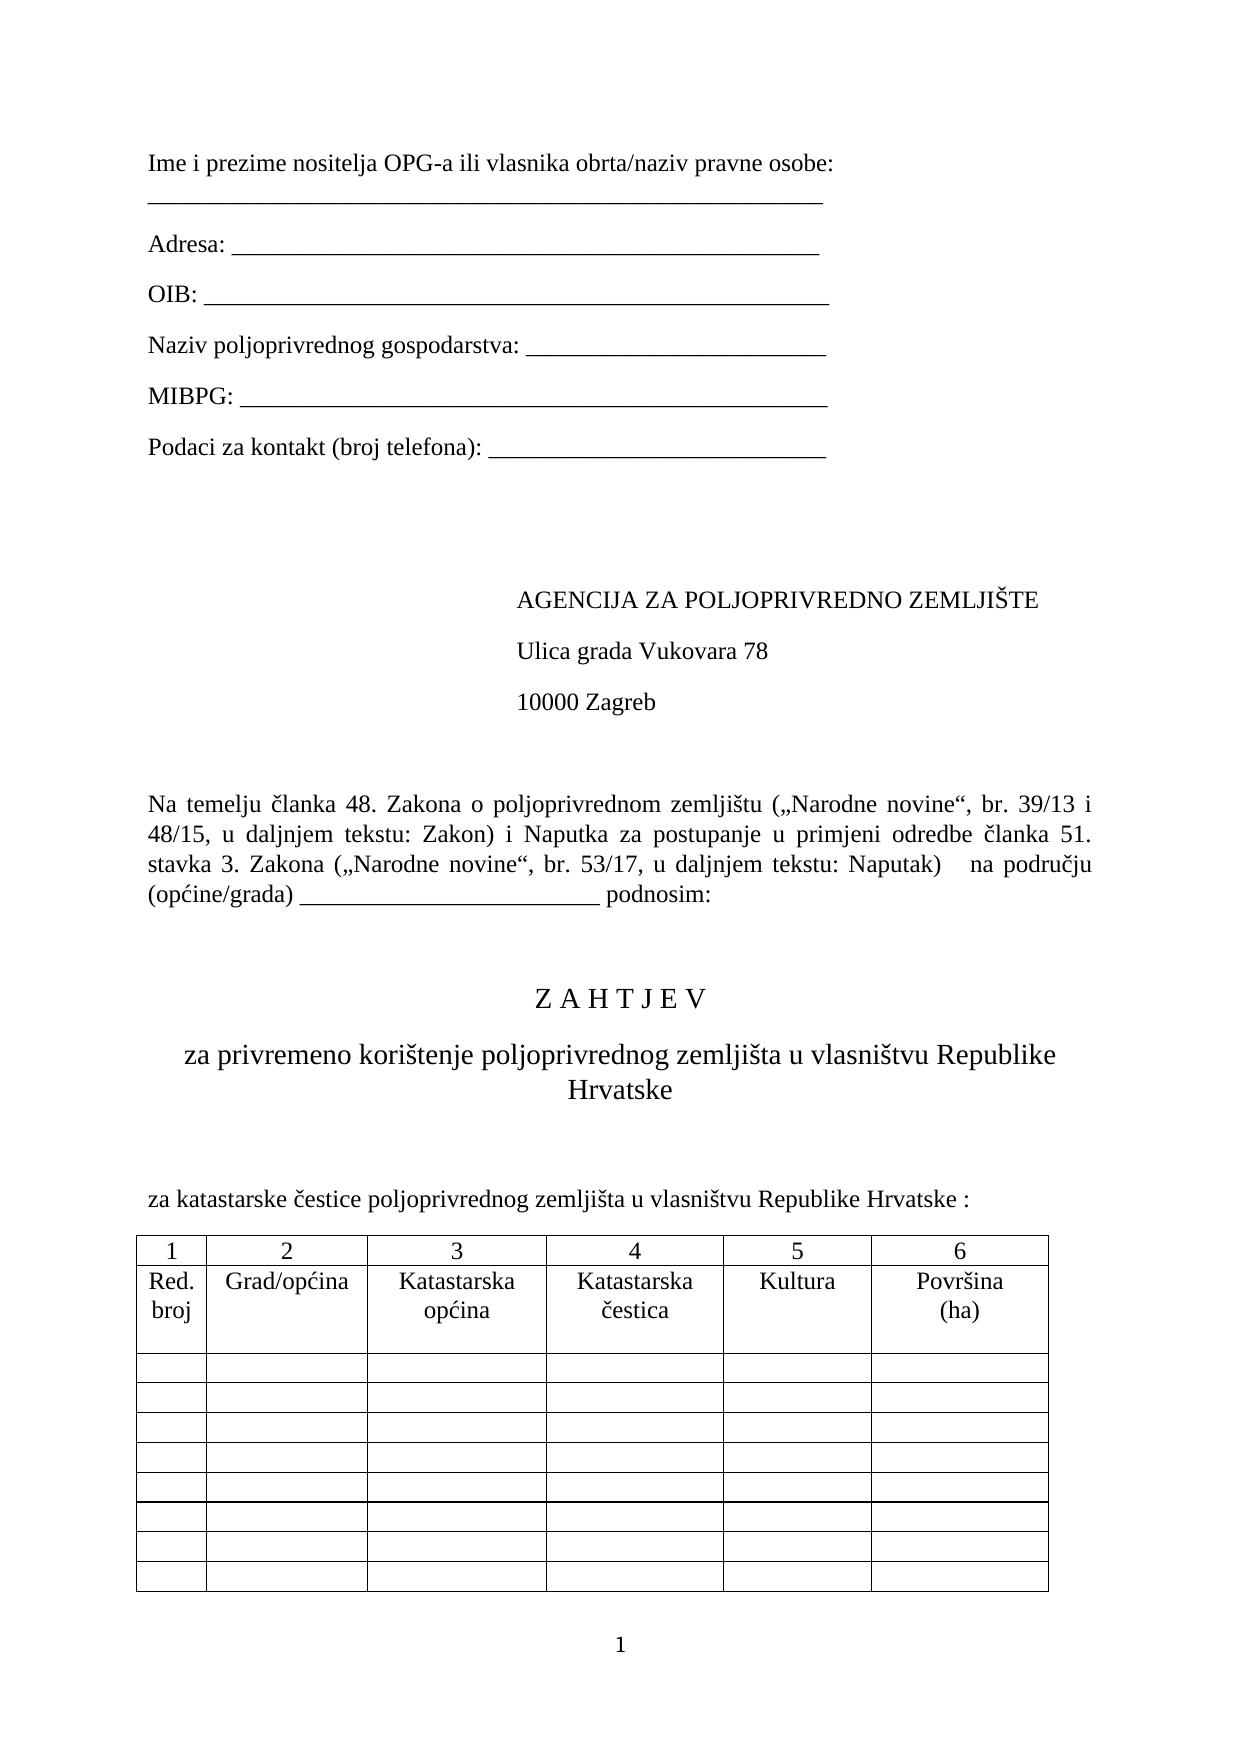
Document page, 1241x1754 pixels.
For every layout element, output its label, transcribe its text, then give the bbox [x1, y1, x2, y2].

text za katastarske čestice poljoprivrednog zemljišta u vlasništvu Republike Hrvatske : [148, 1184, 1093, 1213]
text Podaci za kontakt (broj telefona): ___________________________ [148, 432, 1093, 461]
text Z A H T J E V [148, 981, 1093, 1015]
table_cell [207, 1503, 367, 1531]
table_cell [368, 1443, 546, 1472]
table_cell Katastarska čestica [547, 1266, 723, 1352]
table_cell [872, 1443, 1048, 1472]
text Ulica grada Vukovara 78 [443, 636, 1093, 665]
table_header 1 [137, 1236, 206, 1265]
table_cell Kultura [724, 1266, 871, 1352]
text 10000 Zagreb [443, 687, 1093, 716]
table_cell [207, 1383, 367, 1412]
table_cell [547, 1413, 723, 1442]
table_cell [872, 1532, 1048, 1561]
table_cell [207, 1354, 367, 1382]
table_cell [368, 1383, 546, 1412]
text Ime i prezime nositelja OPG-a ili vlasnika obrta/naziv pravne osobe: ______________________________________________________ [148, 148, 1093, 206]
table_cell [137, 1383, 206, 1412]
text za privremeno korištenje poljoprivrednog zemljišta u vlasništvu Republike Hrvatske [148, 1037, 1093, 1106]
table_cell [547, 1532, 723, 1561]
table_cell [207, 1443, 367, 1472]
table_cell [872, 1354, 1048, 1382]
table_cell [137, 1443, 206, 1472]
table_cell [724, 1443, 871, 1472]
table_cell [872, 1413, 1048, 1442]
table_cell Grad/općina [207, 1266, 367, 1352]
text MIBPG: _______________________________________________ [148, 381, 1093, 410]
table_cell [872, 1473, 1048, 1501]
table_header 2 [207, 1236, 367, 1265]
table_cell [368, 1532, 546, 1561]
table_cell [872, 1503, 1048, 1531]
table_cell [137, 1354, 206, 1382]
table_cell [547, 1562, 723, 1591]
table_cell [872, 1562, 1048, 1591]
table_cell [368, 1413, 546, 1442]
table_cell [137, 1413, 206, 1442]
table_cell [207, 1473, 367, 1501]
table_cell [872, 1383, 1048, 1412]
text Na temelju članka 48. Zakona o poljoprivrednom zemljištu („Narodne novine“, br. 39/13 i 48/15, u daljnjem tekstu: Zakon) i Naputka za postupanje u primjeni odredbe članka 51. stavka 3. Zakona („Narodne novine“, br. 53/17, u daljnjem tekstu: Naputak) na području (općine/grada) ________________________ podnosim: [148, 789, 1093, 908]
table_cell [368, 1354, 546, 1382]
table_cell Površina (ha) [872, 1266, 1048, 1352]
table_cell Red. broj [137, 1266, 206, 1352]
table_cell [137, 1503, 206, 1531]
table_cell [207, 1532, 367, 1561]
table_cell Katastarska općina [368, 1266, 546, 1352]
table_cell [368, 1473, 546, 1501]
table_cell [724, 1562, 871, 1591]
table_cell [547, 1383, 723, 1412]
table_cell [207, 1413, 367, 1442]
text Naziv poljoprivrednog gospodarstva: ________________________ [148, 331, 1093, 359]
table_cell [207, 1562, 367, 1591]
table_cell [137, 1562, 206, 1591]
text Adresa: _______________________________________________ [148, 229, 1093, 257]
table_header 4 [547, 1236, 723, 1265]
table_cell [368, 1503, 546, 1531]
table_cell [724, 1413, 871, 1442]
table_cell [547, 1354, 723, 1382]
table_cell [724, 1532, 871, 1561]
table_cell [724, 1503, 871, 1531]
table_cell [547, 1503, 723, 1531]
table_header 6 [872, 1236, 1048, 1265]
table_header 5 [724, 1236, 871, 1265]
table_header 3 [368, 1236, 546, 1265]
table_cell [547, 1473, 723, 1501]
table_cell [724, 1383, 871, 1412]
table_cell [137, 1532, 206, 1561]
table_cell [724, 1473, 871, 1501]
table_cell [137, 1473, 206, 1501]
text OIB: __________________________________________________ [148, 279, 1093, 308]
text AGENCIJA ZA POLJOPRIVREDNO ZEMLJIŠTE [443, 585, 1093, 614]
table_cell [368, 1562, 546, 1591]
table_cell [724, 1354, 871, 1382]
table_cell [547, 1443, 723, 1472]
